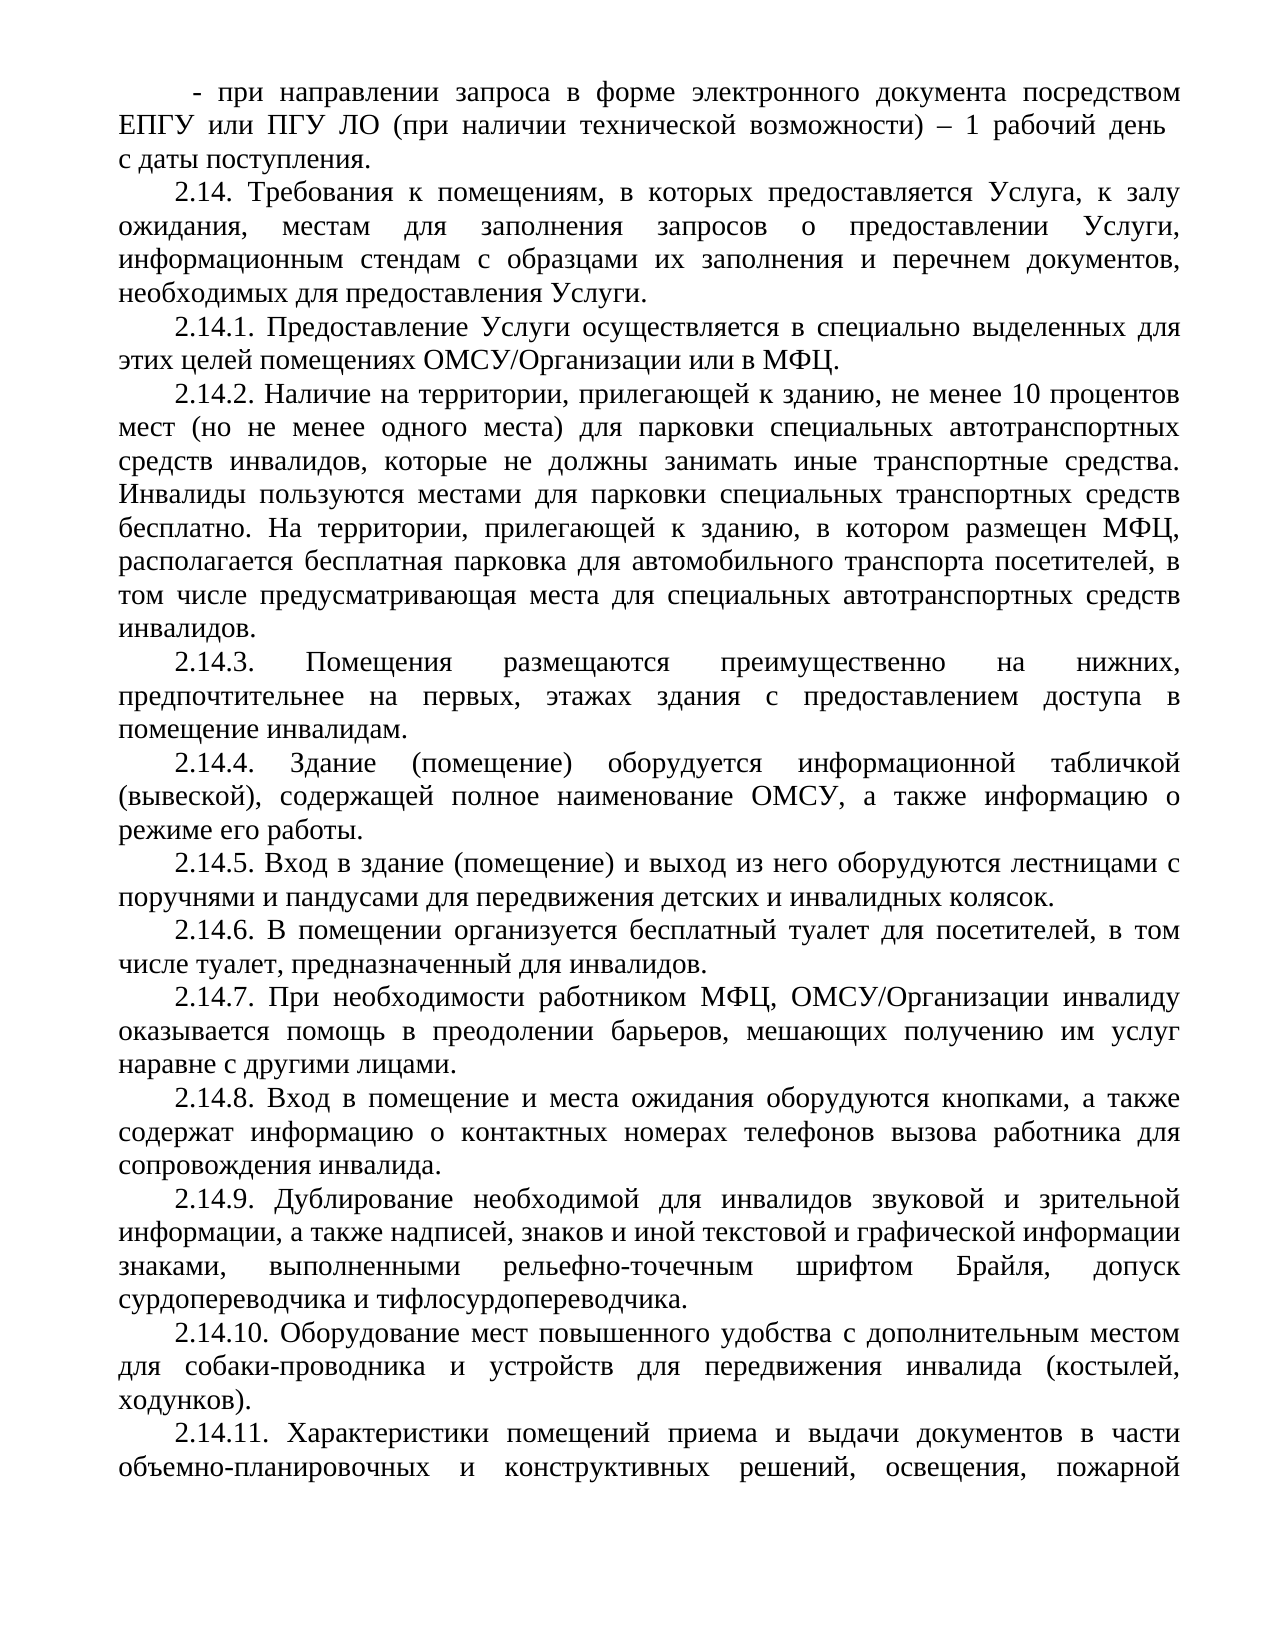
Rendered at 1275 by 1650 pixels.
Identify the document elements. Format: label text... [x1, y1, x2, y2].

text - при направлении запроса в форме электронного документа посредством ЕПГУ или ПГУ ЛО (при наличии технической возможности) – 1 рабочий день с даты поступления. [118, 74, 1181, 174]
text 2.14.2. Наличие на территории, прилегающей к зданию, не менее 10 процентов мест (но не менее одного места) для парковки специальных автотранспортных средств инвалидов, которые не должны занимать иные транспортные средства. Инвалиды пользуются местами для парковки специальных транспортных средств бесплатно. На территории, прилегающей к зданию, в котором размещен МФЦ, располагается бесплатная парковка для автомобильного транспорта посетителей, в том числе предусматривающая места для специальных автотранспортных средств инвалидов. [118, 376, 1181, 644]
text 2.14.1. Предоставление Услуги осуществляется в специально выделенных для этих целей помещениях ОМСУ/Организации или в МФЦ. [118, 309, 1181, 376]
text 2.14.8. Вход в помещение и места ожидания оборудуются кнопками, а также содержат информацию о контактных номерах телефонов вызова работника для сопровождения инвалида. [118, 1080, 1181, 1181]
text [118, 1416, 1181, 1483]
text 2.14.3. Помещения размещаются преимущественно на нижних, предпочтительнее на первых, этажах здания с предоставлением доступа в помещение инвалидам. [118, 644, 1181, 745]
text 2.14.4. Здание (помещение) оборудуется информационной табличкой (вывеской), содержащей полное наименование ОМСУ, а также информацию о режиме его работы. [118, 745, 1181, 845]
text 2.14.7. При необходимости работником МФЦ, ОМСУ/Организации инвалиду оказывается помощь в преодолении барьеров, мешающих получению им услуг наравне с другими лицами. [118, 979, 1181, 1080]
text 2.14.10. Оборудование мест повышенного удобства с дополнительным местом для собаки-проводника и устройств для передвижения инвалида (костылей, ходунков). [118, 1315, 1181, 1416]
text 2.14. Требования к помещениям, в которых предоставляется Услуга, к залу ожидания, местам для заполнения запросов о предоставлении Услуги, информационным стендам с образцами их заполнения и перечнем документов, необходимых для предоставления Услуги. [118, 174, 1181, 309]
text 2.14.5. Вход в здание (помещение) и выход из него оборудуются лестницами с поручнями и пандусами для передвижения детских и инвалидных колясок. [118, 845, 1181, 912]
text 2.14.6. В помещении организуется бесплатный туалет для посетителей, в том числе туалет, предназначенный для инвалидов. [118, 912, 1181, 979]
text 2.14.9. Дублирование необходимой для инвалидов звуковой и зрительной информации, а также надписей, знаков и иной текстовой и графической информации знаками, выполненными рельефно-точечным шрифтом Брайля, допуск сурдопереводчика и тифлосурдопереводчика. [118, 1181, 1181, 1315]
